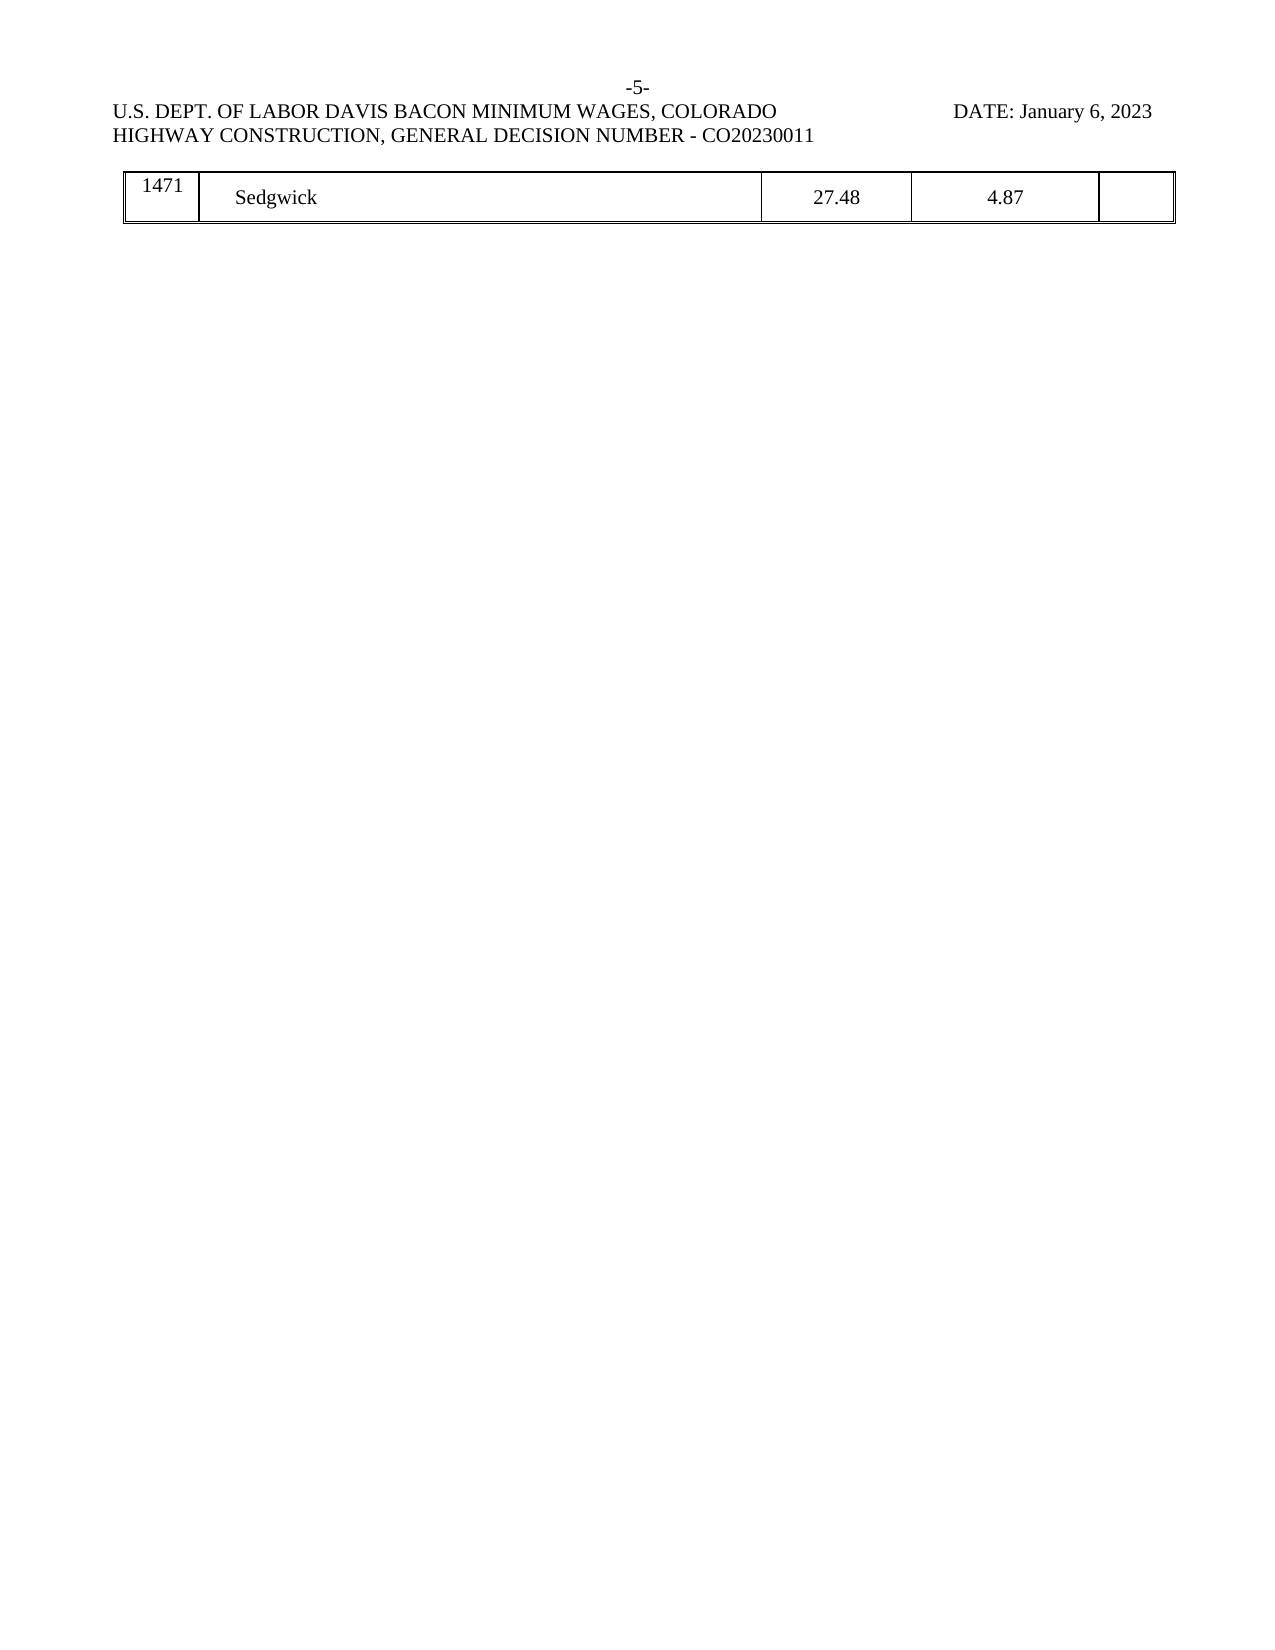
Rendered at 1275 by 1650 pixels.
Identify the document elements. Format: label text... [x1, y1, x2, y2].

table_cell Sedgwick [200, 173, 761, 221]
table_cell 27.48 [762, 173, 911, 221]
table_cell 4.87 [912, 173, 1098, 221]
table_cell [126, 173, 198, 221]
table_cell [1100, 173, 1173, 221]
